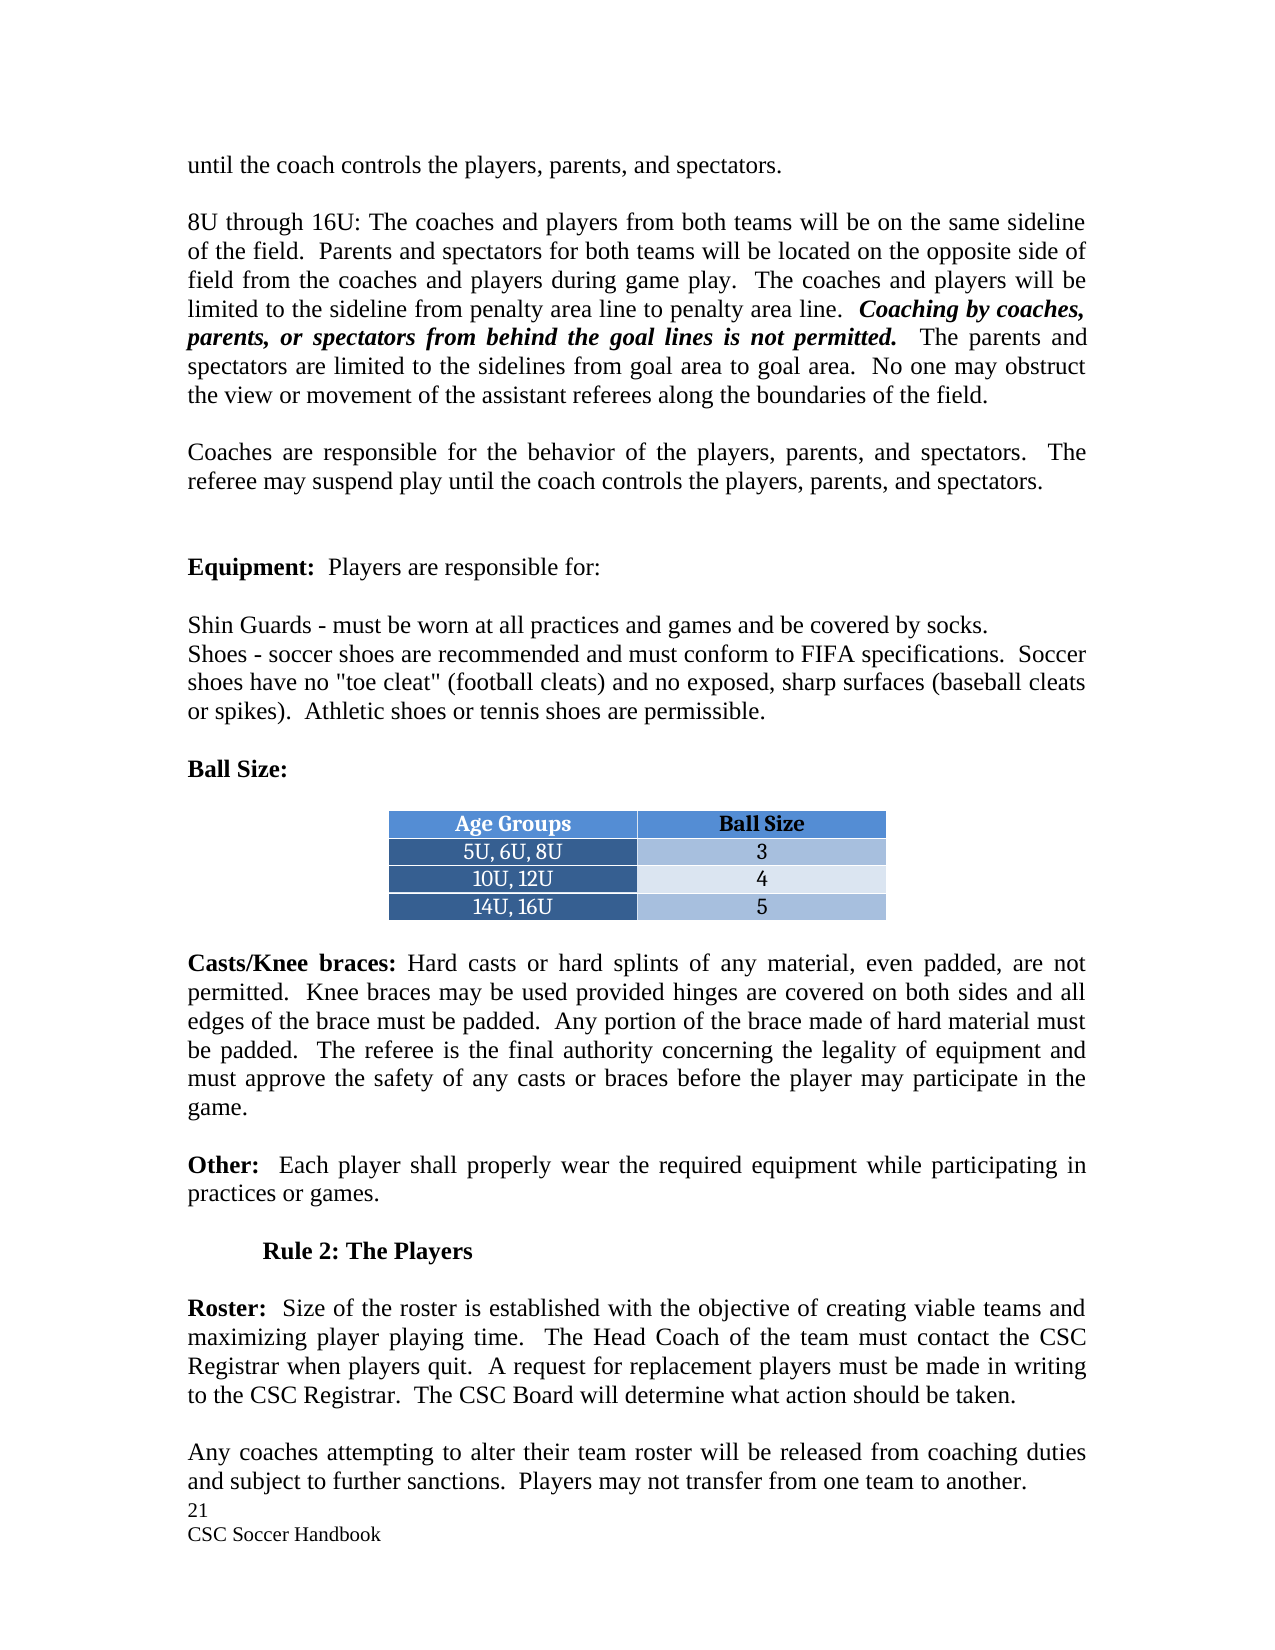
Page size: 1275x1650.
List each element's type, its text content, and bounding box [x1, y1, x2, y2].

text 8U through 16U: The coaches and players from both teams will be on the same sideline of the field. Parents and spectators for both teams will be located on the opposite side of field from the coaches and players during game play. The coaches and players will be limited to the sideline from penalty area line to penalty area line. Coaching by coaches, parents, or spectators from behind the goal lines is not permitted. The parents and spectators are limited to the sidelines from goal area to goal area. No one may obstruct the view or movement of the assistant referees along the boundaries of the field. [187, 207, 1087, 409]
text Ball Size: [187, 754, 1087, 782]
text Equipment: Players are responsible for: [187, 552, 1087, 581]
text Shoes - soccer shoes are recommended and must conform to FIFA specifications. Soccer shoes have no "toe cleat" (football cleats) and no exposed, sharp surfaces (baseball cleats or spikes). Athletic shoes or tennis shoes are permissible. [187, 639, 1087, 725]
table_cell 5 [638, 894, 886, 920]
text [187, 150, 1087, 179]
table_cell 14U, 16U [389, 894, 637, 920]
table_cell 3 [638, 839, 886, 865]
table_cell 10U, 12U [389, 866, 637, 892]
text Any coaches attempting to alter their team roster will be released from coaching duties and subject to further sanctions. Players may not transfer from one team to another. [187, 1437, 1087, 1495]
text Roster: Size of the roster is established with the objective of creating viable teams and maximizing player playing time. The Head Coach of the team must contact the CSC Registrar when players quit. A request for replacement players must be made in writing to the CSC Registrar. The CSC Board will determine what action should be taken. [187, 1293, 1087, 1408]
table_cell 4 [638, 866, 886, 892]
table_header Age Groups [389, 811, 637, 838]
text Other: Each player shall properly wear the required equipment while participating in practices or games. [187, 1150, 1087, 1207]
text Shin Guards - must be worn at all practices and games and be covered by socks. [187, 610, 1087, 639]
table_cell 5U, 6U, 8U [389, 839, 637, 865]
text Coaches are responsible for the behavior of the players, parents, and spectators. The referee may suspend play until the coach controls the players, parents, and spectators. [187, 437, 1087, 495]
table_header Ball Size [638, 811, 886, 838]
subtitle Rule 2: The Players [187, 1236, 1087, 1265]
text Casts/Knee braces: Hard casts or hard splints of any material, even padded, are not permitted. Knee braces may be used provided hinges are covered on both sides and all edges of the brace must be padded. Any portion of the brace made of hard material must be padded. The referee is the final authority concerning the legality of equipment and must approve the safety of any casts or braces before the player may participate in the game. [187, 948, 1087, 1121]
